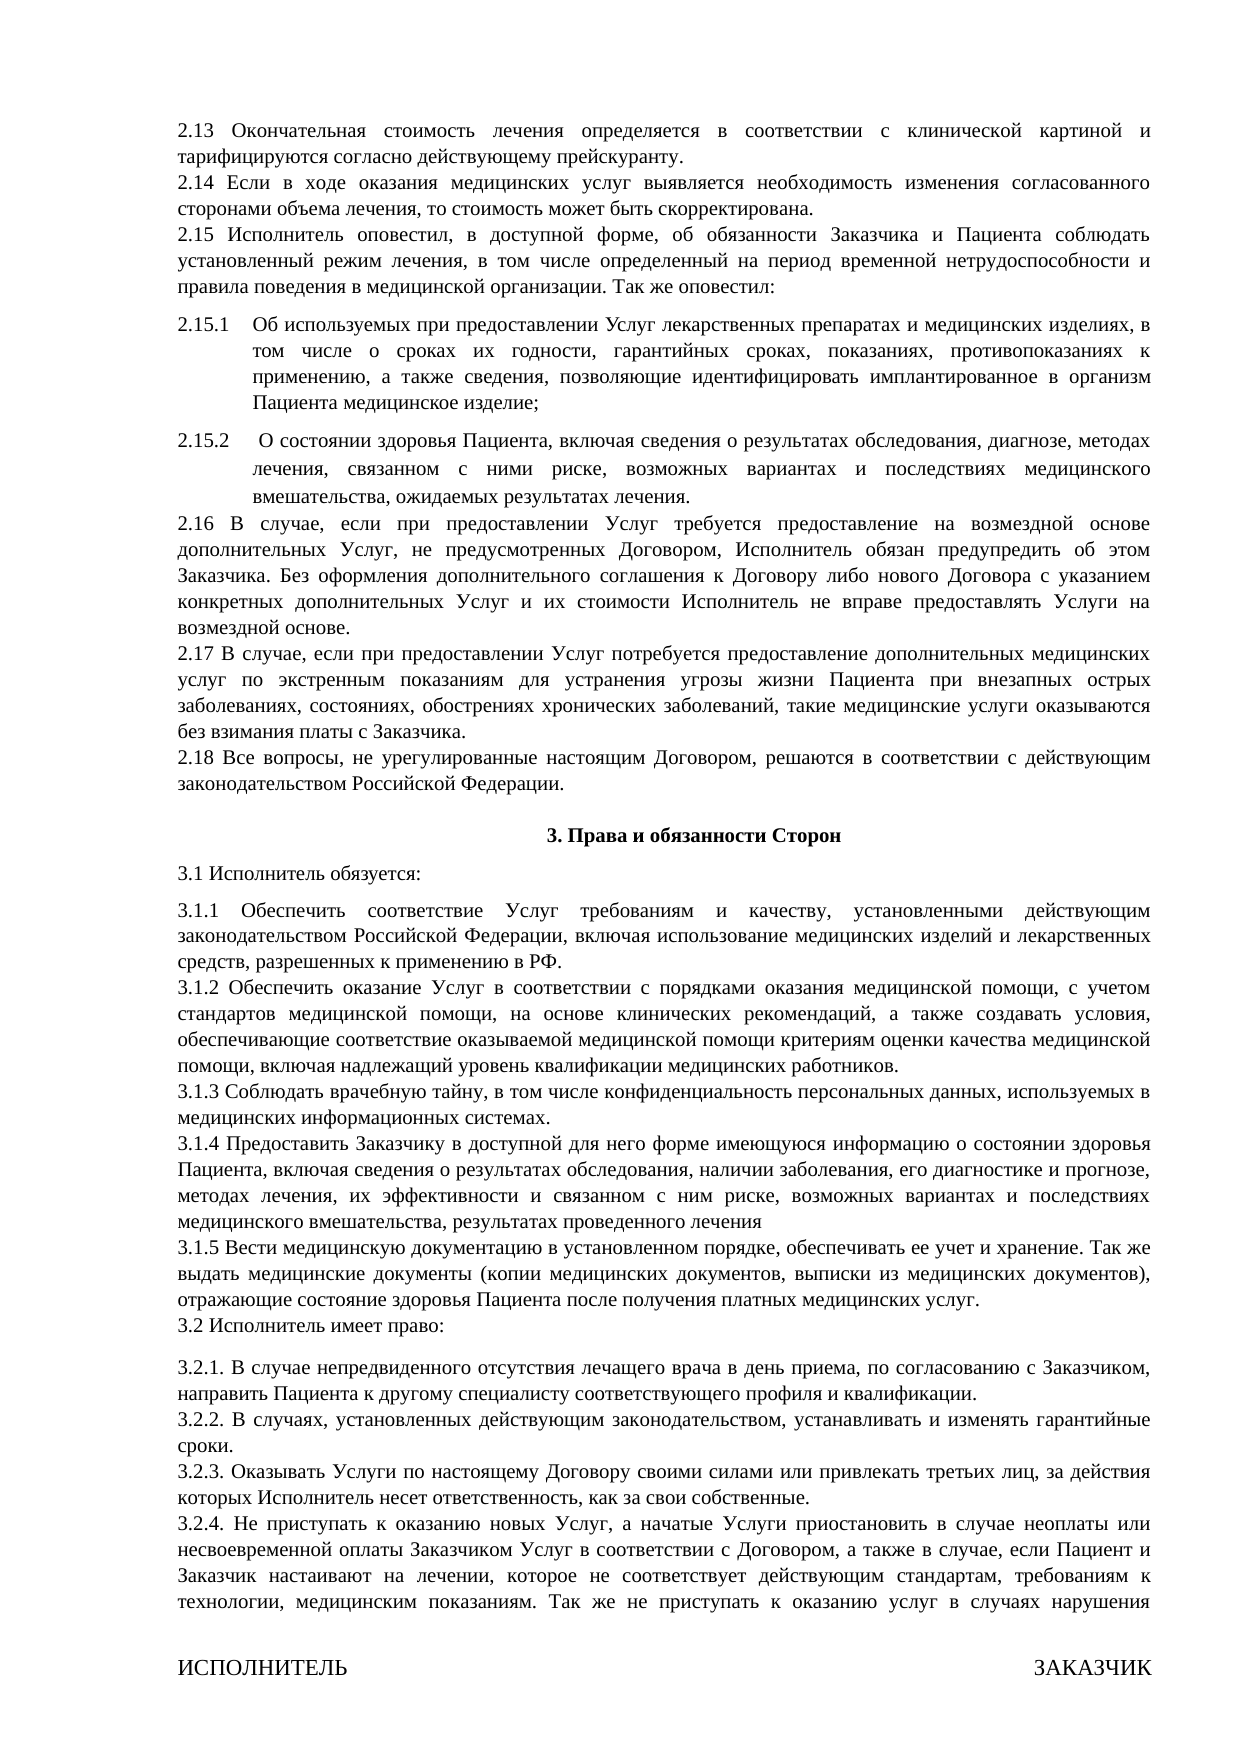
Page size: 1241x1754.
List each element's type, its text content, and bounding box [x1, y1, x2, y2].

text 2.14 Если в ходе оказания медицинских услуг выявляется необходимость изменения согласованного сторонами объема лечения, то стоимость может быть скорректирована. [177, 170, 1152, 220]
text 3.1.4 Предоставить Заказчику в доступной для него форме имеющуюся информацию о состоянии здоровья Пациента, включая сведения о результатах обследования, наличии заболевания, его диагностике и прогнозе, методах лечения, их эффективности и связанном с ним риске, возможных вариантах и последствиях медицинского вмешательства, результатах проведенного лечения [177, 1131, 1152, 1233]
text 3. Права и обязанности Сторон [177, 822, 1152, 847]
text 3.1.2 Обеспечить оказание Услуг в соответствии с порядками оказания медицинской помощи, с учетом стандартов медицинской помощи, на основе клинических рекомендаций, а также создавать условия, обеспечивающие соответствие оказываемой медицинской помощи критериям оценки качества медицинской помощи, включая надлежащий уровень квалификации медицинских работников. [177, 975, 1152, 1077]
text 2.17 В случае, если при предоставлении Услуг потребуется предоставление дополнительных медицинских услуг по экстренным показаниям для устранения угрозы жизни Пациента при внезапных острых заболеваниях, состояниях, обострениях хронических заболеваний, такие медицинские услуги оказываются без взимания платы с Заказчика. [177, 641, 1152, 743]
list Об используемых при предоставлении Услуг лекарственных препаратах и медицинских изделиях, в том числе о сроках их годности, гарантийных сроках, показаниях, противопоказаниях к применению, а также сведения, позволяющие идентифицировать имплантированное в организм Пациента медицинское изделие; [177, 312, 1152, 414]
text 3.1.5 Вести медицинскую документацию в установленном порядке, обеспечивать ее учет и хранение. Так же выдать медицинские документы (копии медицинских документов, выписки из медицинских документов), отражающие состояние здоровья Пациента после получения платных медицинских услуг. [177, 1235, 1152, 1311]
text 2.18 Все вопросы, не урегулированные настоящим Договором, решаются в соответствии с действующим законодательством Российской Федерации. [177, 745, 1152, 795]
list О состоянии здоровья Пациента, включая сведения о результатах обследования, диагнозе, методах лечения, связанном с ними риске, возможных вариантах и последствиях медицинского вмешательства, ожидаемых результатах лечения. [177, 428, 1152, 508]
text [177, 1511, 1152, 1613]
text 2.13 Окончательная стоимость лечения определяется в соответствии с клинической картиной и тарифицируются согласно действующему прейскуранту. [177, 118, 1152, 168]
text 2.16 В случае, если при предоставлении Услуг требуется предоставление на возмездной основе дополнительных Услуг, не предусмотренных Договором, Исполнитель обязан предупредить об этом Заказчика. Без оформления дополнительного соглашения к Договору либо нового Договора с указанием конкретных дополнительных Услуг и их стоимости Исполнитель не вправе предоставлять Услуги на возмездной основе. [177, 511, 1152, 639]
text 3.2.3. Оказывать Услуги по настоящему Договору своими силами или привлекать третьих лиц, за действия которых Исполнитель несет ответственность, как за свои собственные. [177, 1459, 1152, 1509]
text 2.15 Исполнитель оповестил, в доступной форме, об обязанности Заказчика и Пациента соблюдать установленный режим лечения, в том числе определенный на период временной нетрудоспособности и правила поведения в медицинской организации. Так же оповестил: [177, 222, 1152, 298]
text 3.2 Исполнитель имеет право: [177, 1312, 1152, 1337]
text 3.1.1 Обеспечить соответствие Услуг требованиям и качеству, установленными действующим законодательством Российской Федерации, включая использование медицинских изделий и лекарственных средств, разрешенных к применению в РФ. [177, 897, 1152, 973]
text 3.1.3 Соблюдать врачебную тайну, в том числе конфиденциальность персональных данных, используемых в медицинских информационных системах. [177, 1079, 1152, 1129]
text 3.2.2. В случаях, установленных действующим законодательством, устанавливать и изменять гарантийные сроки. [177, 1407, 1152, 1457]
text 3.2.1. В случае непредвиденного отсутствия лечащего врача в день приема, по согласованию с Заказчиком, направить Пациента к другому специалисту соответствующего профиля и квалификации. [177, 1355, 1152, 1405]
text 3.1 Исполнитель обязуется: [177, 861, 1152, 885]
